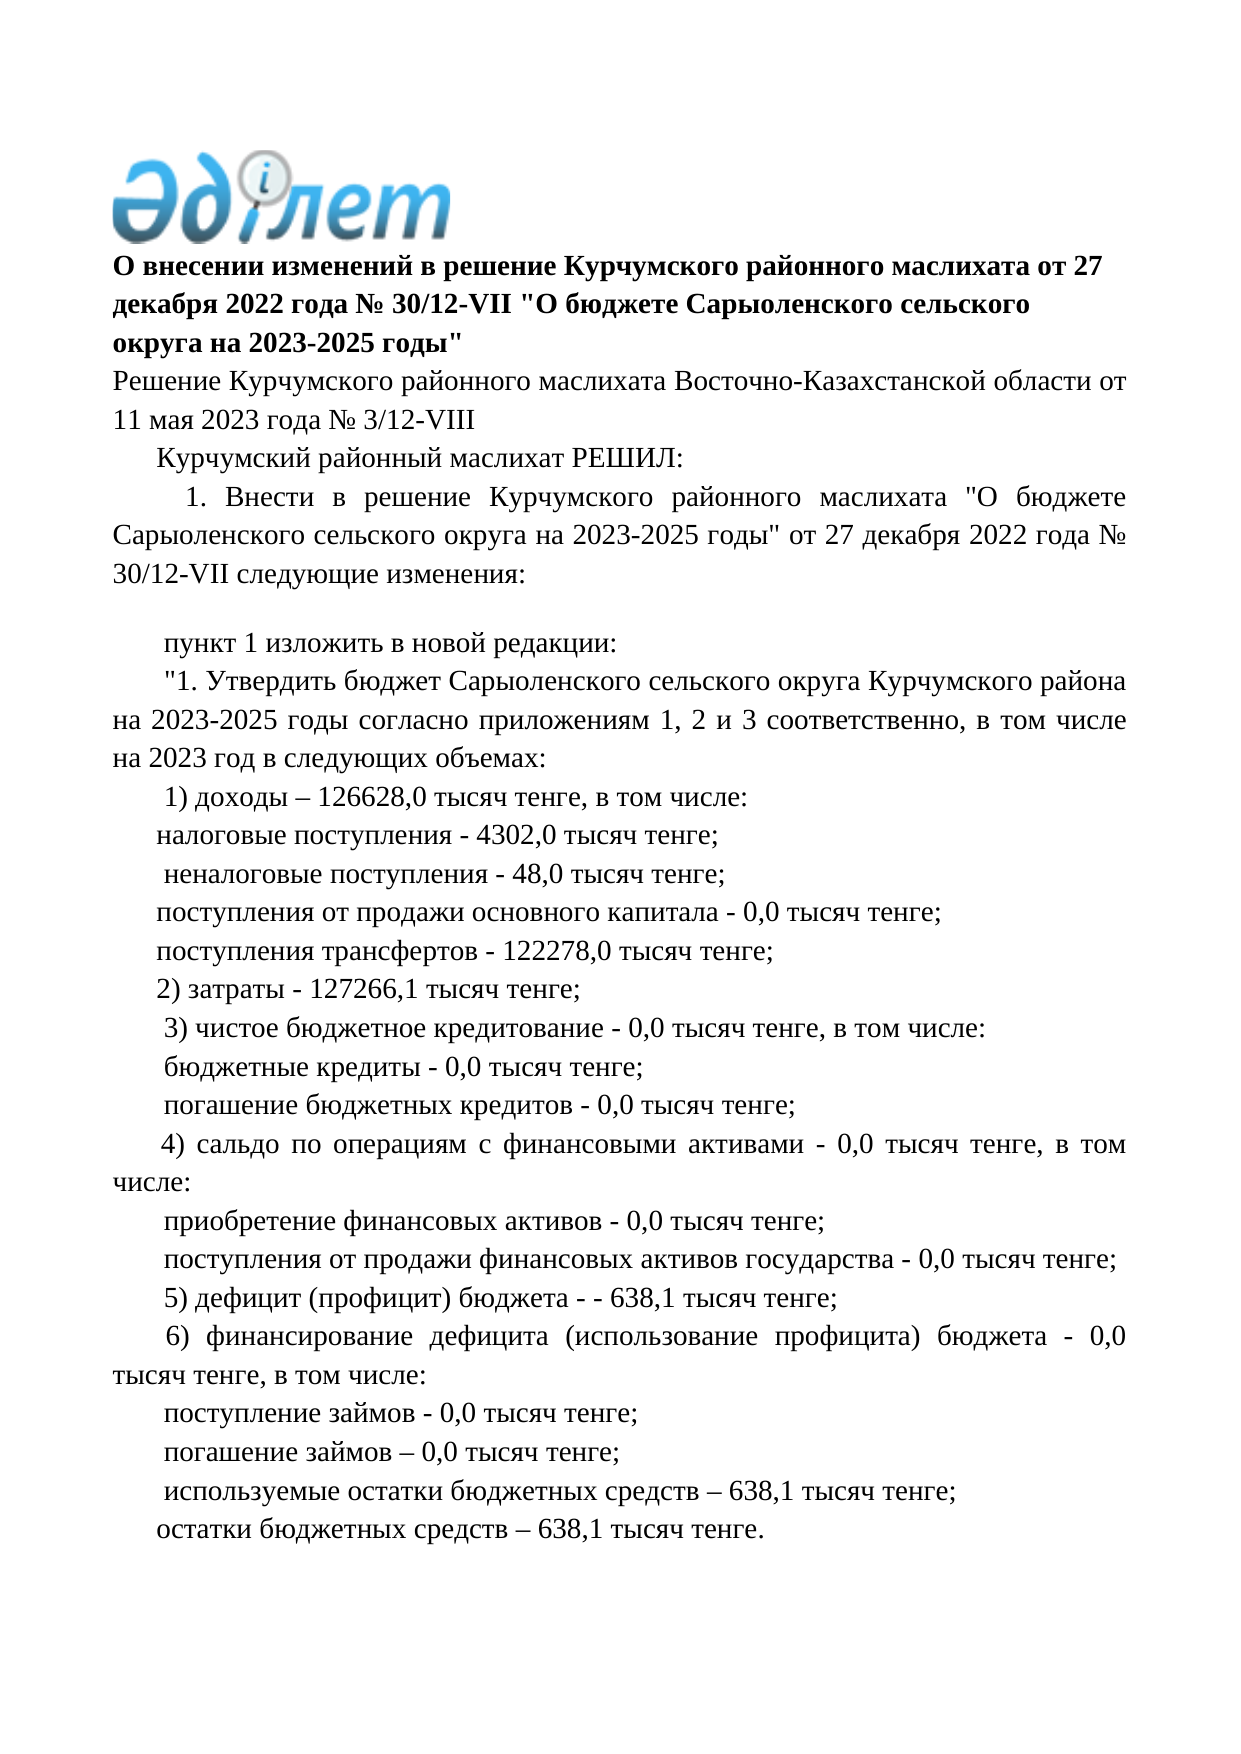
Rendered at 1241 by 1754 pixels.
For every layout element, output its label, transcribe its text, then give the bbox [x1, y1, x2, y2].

text 4) сальдо по операциям с финансовыми активами - 0,0 тысяч тенге, в том числе: [112, 1126, 1128, 1198]
text 1. Внести в решение Курчумского районного маслихата "О бюджете Сарыоленского сельского округа на 2023-2025 годы" от 27 декабря 2022 года № 30/12-VII следующие изменения: [112, 479, 1128, 589]
text 2) затраты - 127266,1 тысяч тенге; [112, 972, 1128, 1005]
text 6) финансирование дефицита (использование профицита) бюджета - 0,0 тысяч тенге, в том числе: [112, 1318, 1128, 1391]
text 1) доходы – 126628,0 тысяч тенге, в том числе: [112, 779, 1128, 812]
text О внесении изменений в решение Курчумского районного маслихата от 27 декабря 2022 года № 30/12-VII "О бюджете Сарыоленского сельского округа на 2023-2025 годы" [112, 248, 1128, 358]
picture [112, 150, 451, 244]
text Решение Курчумского районного маслихата Восточно-Казахстанской области от 11 мая 2023 года № 3/12-VIII [112, 363, 1128, 435]
text поступления от продажи финансовых активов государства - 0,0 тысяч тенге; [112, 1241, 1128, 1275]
text приобретение финансовых активов - 0,0 тысяч тенге; [112, 1203, 1128, 1236]
text используемые остатки бюджетных средств – 638,1 тысяч тенге; [112, 1473, 1128, 1506]
text погашение займов – 0,0 тысяч тенге; [112, 1434, 1128, 1468]
text поступления трансфертов - 122278,0 тысяч тенге; [112, 933, 1128, 967]
text поступление займов - 0,0 тысяч тенге; [112, 1396, 1128, 1429]
text неналоговые поступления - 48,0 тысяч тенге; [112, 856, 1128, 889]
text Курчумский районный маслихат РЕШИЛ: [112, 440, 1128, 474]
text пункт 1 изложить в новой редакции: [112, 625, 1128, 658]
text "1. Утвердить бюджет Сарыоленского сельского округа Курчумского района на 2023-2025 годы согласно приложениям 1, 2 и 3 соответственно, в том числе на 2023 год в следующих объемах: [112, 663, 1128, 774]
text налоговые поступления - 4302,0 тысяч тенге; [112, 817, 1128, 851]
text погашение бюджетных кредитов - 0,0 тысяч тенге; [112, 1087, 1128, 1121]
text бюджетные кредиты - 0,0 тысяч тенге; [112, 1049, 1128, 1082]
text 5) дефицит (профицит) бюджета - - 638,1 тысяч тенге; [112, 1280, 1128, 1313]
text остатки бюджетных средств – 638,1 тысяч тенге. [112, 1511, 1128, 1545]
text поступления от продажи основного капитала - 0,0 тысяч тенге; [112, 894, 1128, 928]
text 3) чистое бюджетное кредитование - 0,0 тысяч тенге, в том числе: [112, 1010, 1128, 1044]
